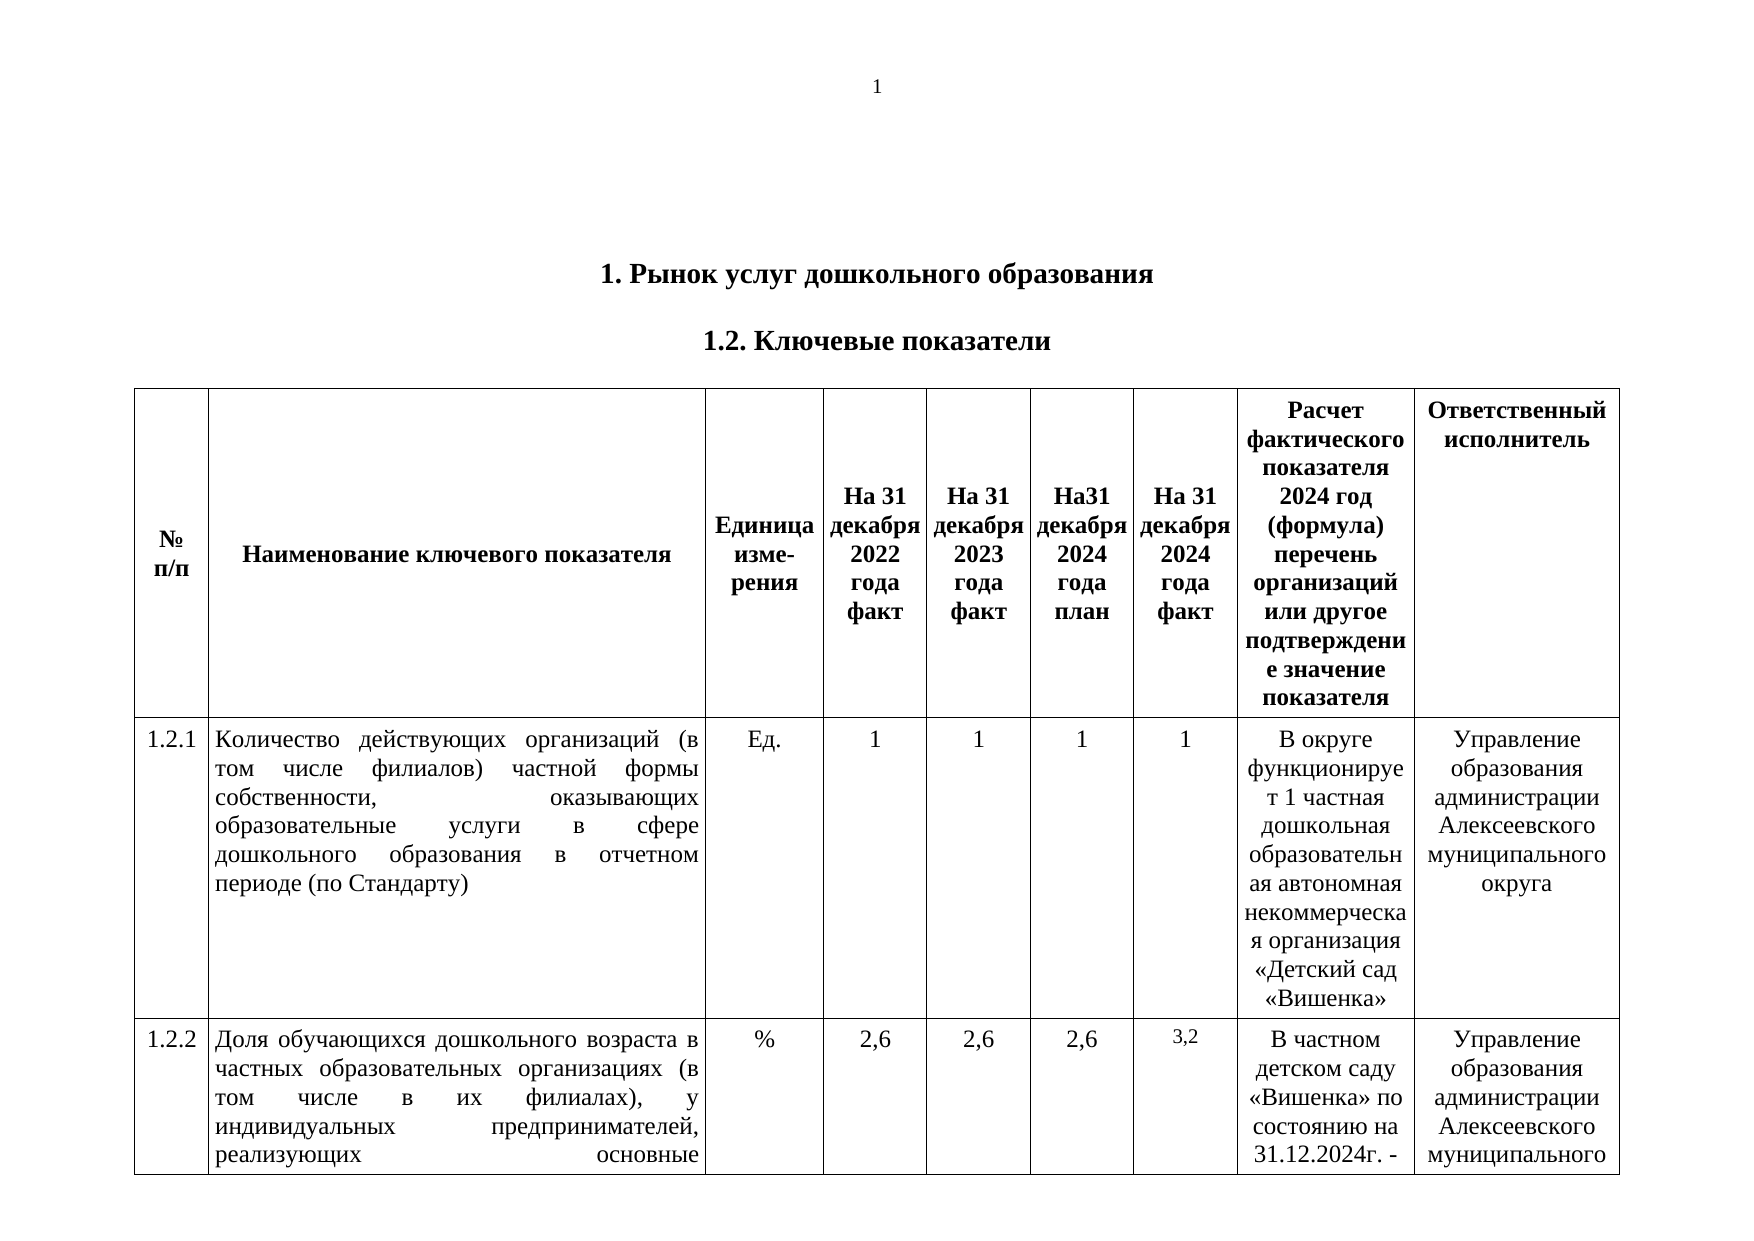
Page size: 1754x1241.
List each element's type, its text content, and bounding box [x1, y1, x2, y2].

table_cell В частном детском саду «Вишенка» по состоянию на 31.12.2024г. - 70 воспитанников. В муниципальных детских садах – 2106 70/2176=3,2 [1238, 1019, 1414, 1174]
table_cell Доля обучающихся дошкольного возраста в частных образовательных организациях (в том числе в их филиалах), у индивидуальных предпринимателей, реализующих основные общеобразовательные программы – образовательные программы дошкольного образования, в общей численности обучающихся дошкольного возраста в образовательных организациях, у индивидуальных предпринимателей, реализующих основные общеобразовательные программы – образовательные программы дошкольного образования (по стандарту и методике ФАС) [209, 1019, 705, 1174]
table_cell 2,6 [1031, 1019, 1133, 1174]
table_cell Управление образования администрации Алексеевского муниципального округа [1415, 1019, 1619, 1174]
table_header На 31 декабря 2023 года факт [927, 389, 1030, 717]
table_header Единица изме-рения [706, 389, 823, 717]
table_cell % [706, 1019, 823, 1174]
table_header Расчет фактического показателя 2024 год (формула) перечень организаций или другое подтверждение значение показателя [1238, 389, 1414, 717]
table_header № п/п [135, 389, 208, 717]
table_header Ответственный исполнитель [1415, 389, 1619, 717]
table_cell 1 [1134, 718, 1237, 1017]
table_header На31 декабря 2024 года план [1031, 389, 1133, 717]
table_cell 2,6 [824, 1019, 926, 1174]
text 1.2. Ключевые показатели [59, 323, 1695, 357]
table_cell Ед. [706, 718, 823, 1017]
table_cell 1 [1031, 718, 1133, 1017]
table_cell 1.2.1 [135, 718, 208, 1017]
table_header На 31 декабря 2024 года факт [1134, 389, 1237, 717]
text 1. Рынок услуг дошкольного образования [59, 256, 1695, 290]
table_cell 1 [927, 718, 1030, 1017]
table_header На 31 декабря 2022 года факт [824, 389, 926, 717]
table_cell В округе функционирует 1 частная дошкольная образовательная автономная некоммерческая организация «Детский сад «Вишенка» [1238, 718, 1414, 1017]
table_header Наименование ключевого показателя [209, 389, 705, 717]
table_cell Управление образования администрации Алексеевского муниципального округа [1415, 718, 1619, 1017]
table_cell 1 [824, 718, 926, 1017]
table_cell 2,6 [927, 1019, 1030, 1174]
table_cell 3,2 [1134, 1019, 1237, 1174]
table_cell Количество действующих организаций (в том числе филиалов) частной формы собственности, оказывающих образовательные услуги в сфере дошкольного образования в отчетном периоде (по Стандарту) [209, 718, 705, 1017]
table_cell 1.2.2 [135, 1019, 208, 1174]
